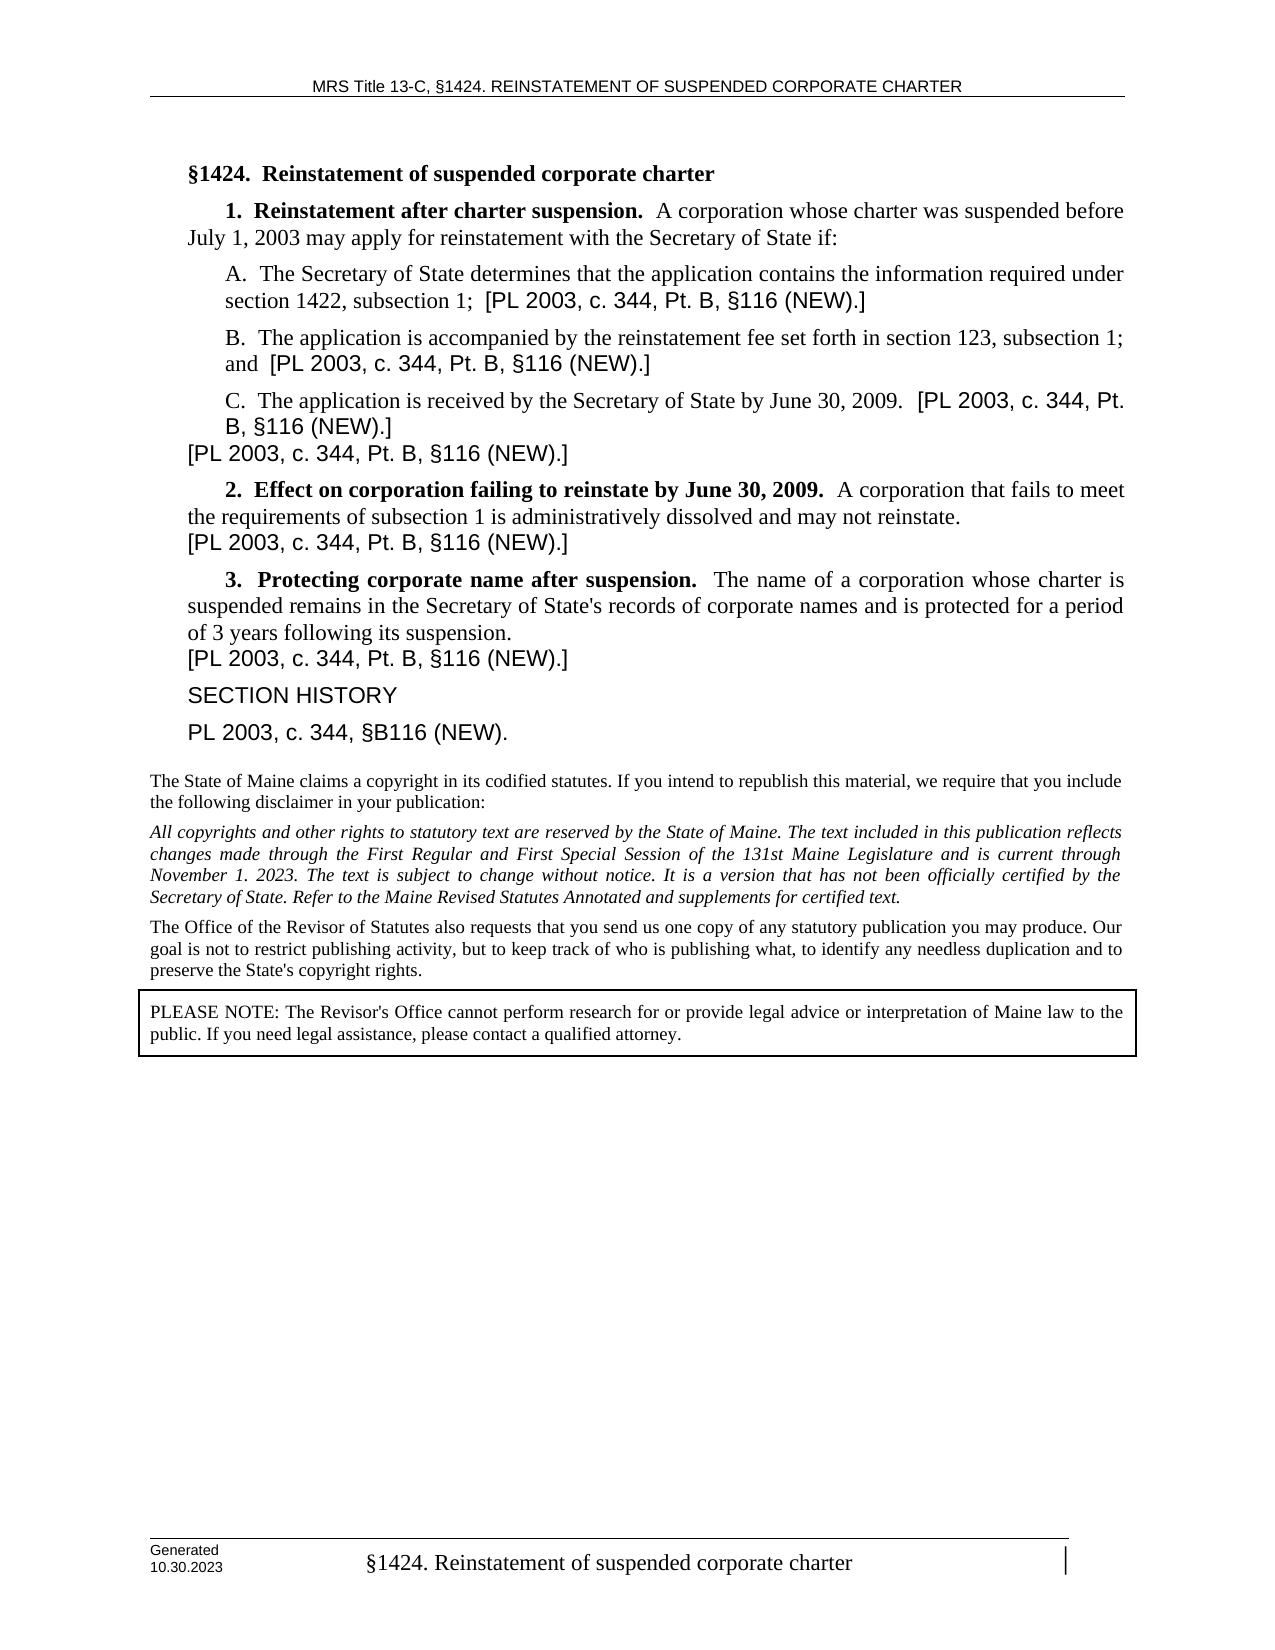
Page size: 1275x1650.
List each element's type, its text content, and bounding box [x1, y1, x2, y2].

text The State of Maine claims a copyright in its codified statutes. If you intend to republish this material, we require that you include the following disclaimer in your publication: [150, 770, 1125, 813]
text [PL 2003, c. 344, Pt. B, §116 (NEW).] [187, 529, 1125, 555]
text All copyrights and other rights to statutory text are reserved by the State of Maine. The text included in this publication reflects changes made through the First Regular and First Special Session of the 131st Maine Legislature and is current through November 1. 2023 . The text is subject to change without notice. It is a version that has not been officially certified by the Secretary of State. Refer to the Maine Revised Statutes Annotated and supplements for certified text. [150, 821, 1125, 907]
text 1. Reinstatement after charter suspension. A corporation whose charter was suspended before July 1, 2003 may apply for reinstatement with the Secretary of State if: [187, 197, 1125, 250]
text C. The application is received by the Secretary of State by June 30, 2009. [PL 2003, c. 344, Pt. B, §116 (NEW).] [225, 387, 1125, 439]
text 2. Effect on corporation failing to reinstate by June 30, 2009. A corporation that fails to meet the requirements of subsection 1 is administratively dissolved and may not reinstate. [187, 476, 1125, 529]
text [PL 2003, c. 344, Pt. B, §116 (NEW).] [187, 439, 1125, 466]
text A. The Secretary of State determines that the application contains the information required under section 1422, subsection 1; [PL 2003, c. 344, Pt. B, §116 (NEW).] [225, 260, 1125, 313]
text B. The application is accompanied by the reinstatement fee set forth in section 123, subsection 1; and [PL 2003, c. 344, Pt. B, §116 (NEW).] [225, 323, 1125, 376]
text SECTION HISTORY [187, 682, 1125, 708]
text The Office of the Revisor of Statutes also requests that you send us one copy of any statutory publication you may produce. Our goal is not to restrict publishing activity, but to keep track of who is publishing what, to identify any needless duplication and to preserve the State's copyright rights. [150, 916, 1125, 981]
text PL 2003, c. 344, §B116 (NEW). [187, 718, 1125, 745]
text §1424. Reinstatement of suspended corporate charter [187, 160, 1125, 187]
text PLEASE NOTE: The Revisor's Office cannot perform research for or provide legal advice or interpretation of Maine law to the public. If you need legal assistance, please contact a qualified attorney. [140, 991, 1135, 1055]
text 3. Protecting corporate name after suspension. The name of a corporation whose charter is suspended remains in the Secretary of State's records of corporate names and is protected for a period of 3 years following its suspension. [187, 566, 1125, 645]
text [PL 2003, c. 344, Pt. B, §116 (NEW).] [187, 645, 1125, 671]
